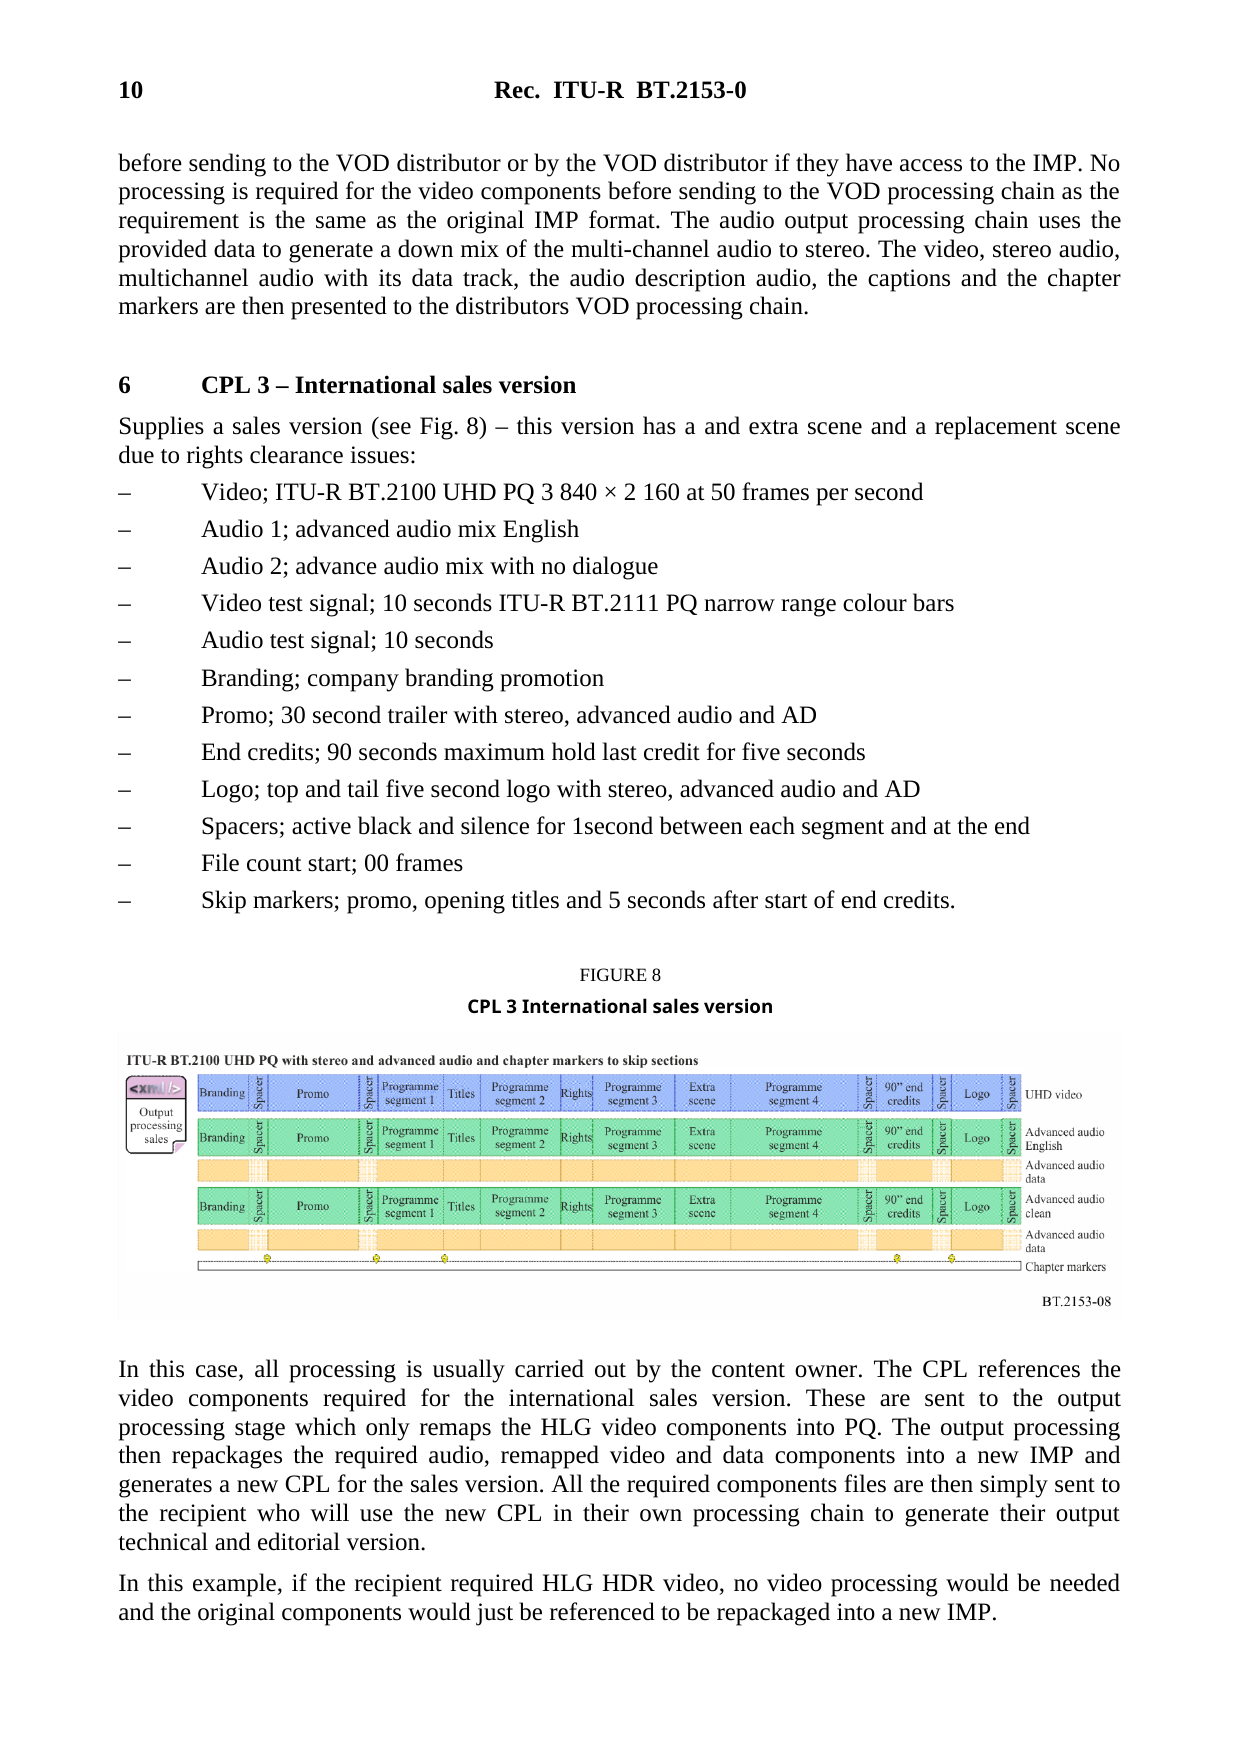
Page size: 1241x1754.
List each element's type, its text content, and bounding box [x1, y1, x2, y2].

text – Audio 1; advanced audio mix English [118, 514, 1122, 543]
title In this case, all processing is usually carried out by the content owner. The CPL references the video components required for the international sales version. These are sent to the output processing stage which only remaps the HLG video components into PQ. The output processing then repackages the required audio, remapped video and data components into a new IMP and generates a new CPL for the sales version. All the required components files are then simply sent to the recipient who will use the new CPL in their own processing chain to generate their output technical and editorial version. [118, 1354, 1122, 1556]
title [118, 148, 1122, 320]
text – Spacers; active black and silence for 1second between each segment and at the end [118, 811, 1122, 840]
text – Skip markers; promo, opening titles and 5 seconds after start of end credits. [118, 885, 1122, 914]
text Figure 8 [118, 964, 1122, 986]
text Supplies a sales version (see Fig. 8) – this version has a and extra scene and a replacement scene due to rights clearance issues: [118, 411, 1122, 469]
text – Branding; company branding promotion [118, 663, 1122, 691]
picture [118, 1031, 1123, 1321]
title CPL 3 International sales version [118, 994, 1122, 1019]
text – Video; ITU-R BT.2100 UHD PQ 3 840 × 2 160 at 50 frames per second [118, 477, 1122, 506]
text – Logo; top and tail five second logo with stereo, advanced audio and AD [118, 774, 1122, 803]
text – Audio test signal; 10 seconds [118, 626, 1122, 654]
text In this example, if the recipient required HLG HDR video, no video processing would be needed and the original components would just be referenced to be repackaged into a new IMP. [118, 1568, 1122, 1626]
text – Audio 2; advance audio mix with no dialogue [118, 551, 1122, 580]
text – Video test signal; 10 seconds ITU-R BT.2111 PQ narrow range colour bars [118, 588, 1122, 617]
text – File count start; 00 frames [118, 848, 1122, 877]
subtitle 6 CPL 3 – International sales version [118, 370, 1122, 399]
text – Promo; 30 second trailer with stereo, advanced audio and AD [118, 700, 1122, 728]
text – End credits; 90 seconds maximum hold last credit for five seconds [118, 737, 1122, 766]
